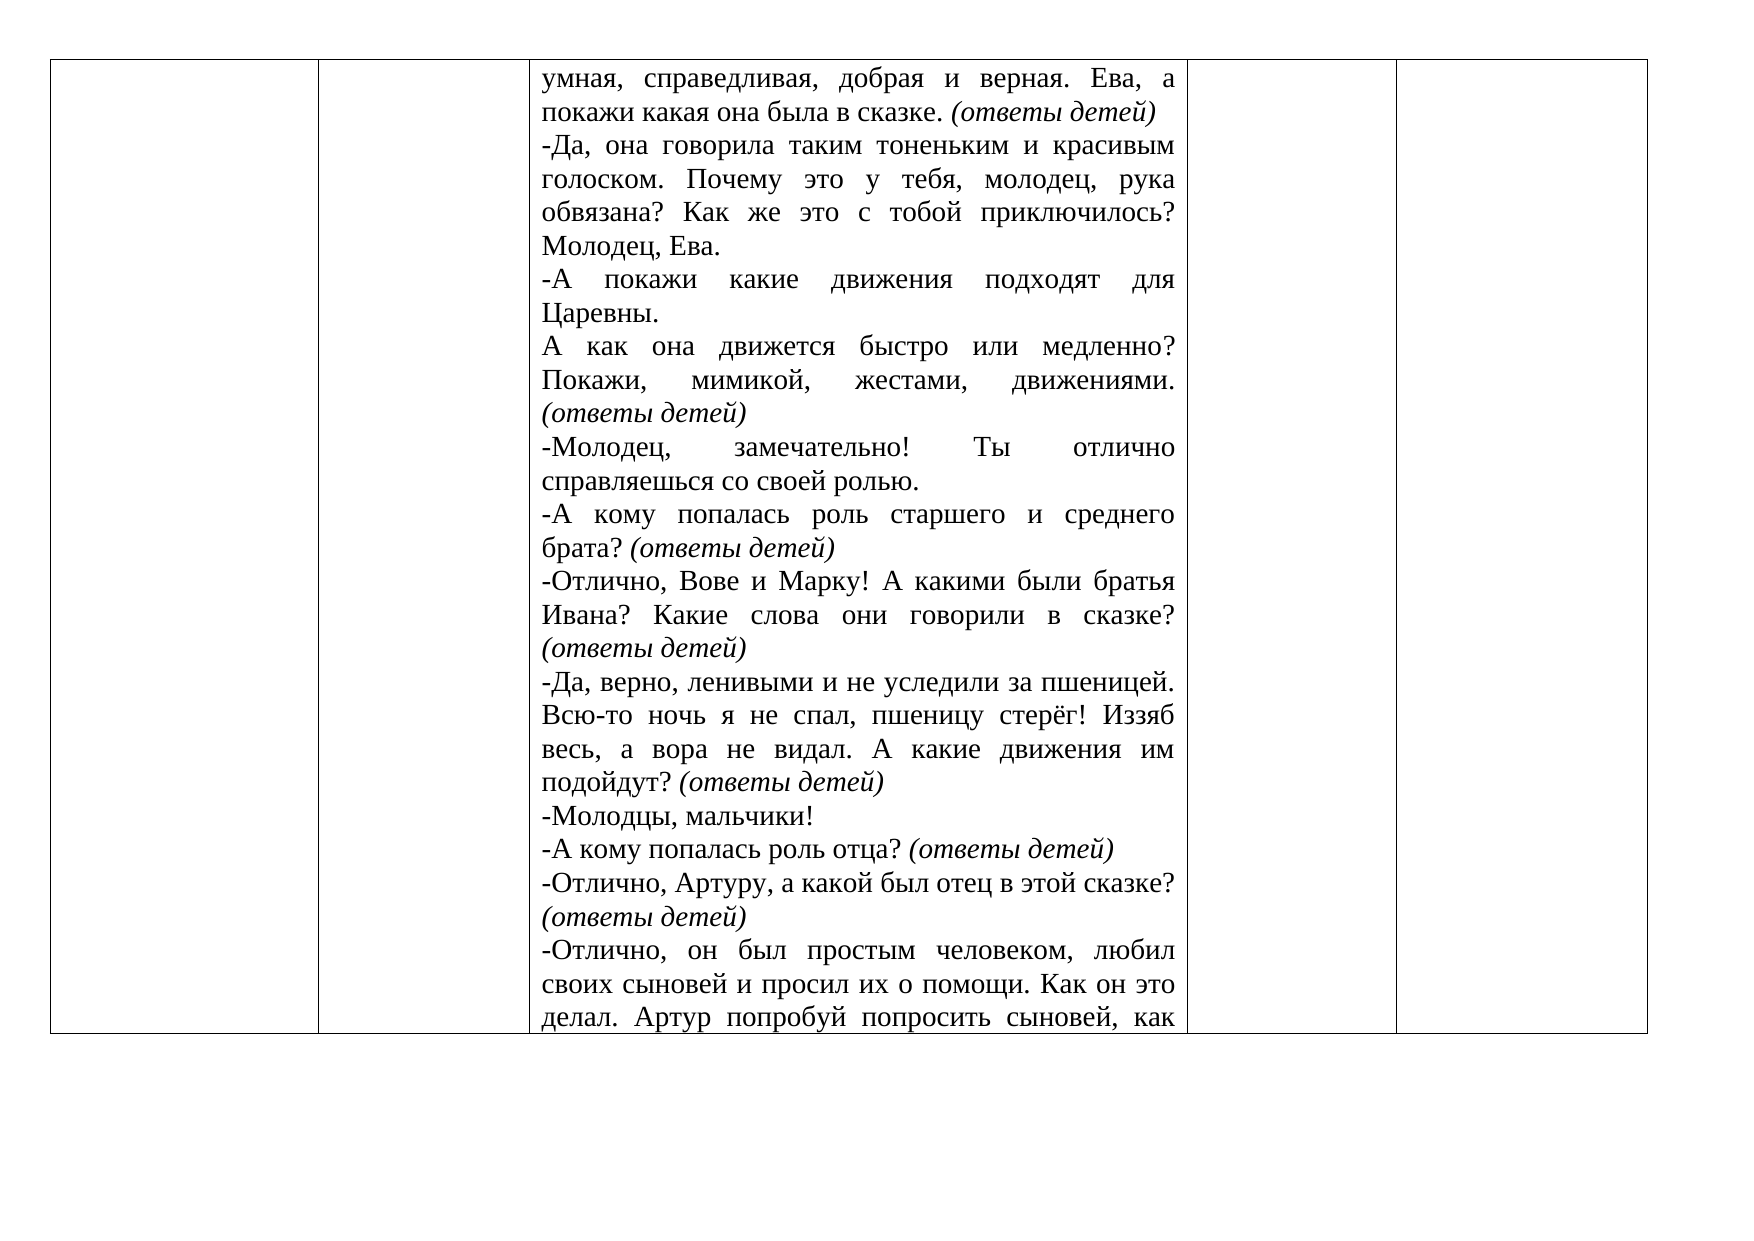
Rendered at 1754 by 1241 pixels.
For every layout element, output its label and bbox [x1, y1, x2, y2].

table_cell [1188, 60, 1396, 1033]
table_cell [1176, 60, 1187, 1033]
table_cell [51, 60, 318, 1033]
table_cell [1397, 60, 1647, 1033]
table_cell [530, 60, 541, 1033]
table_cell [319, 60, 529, 1033]
